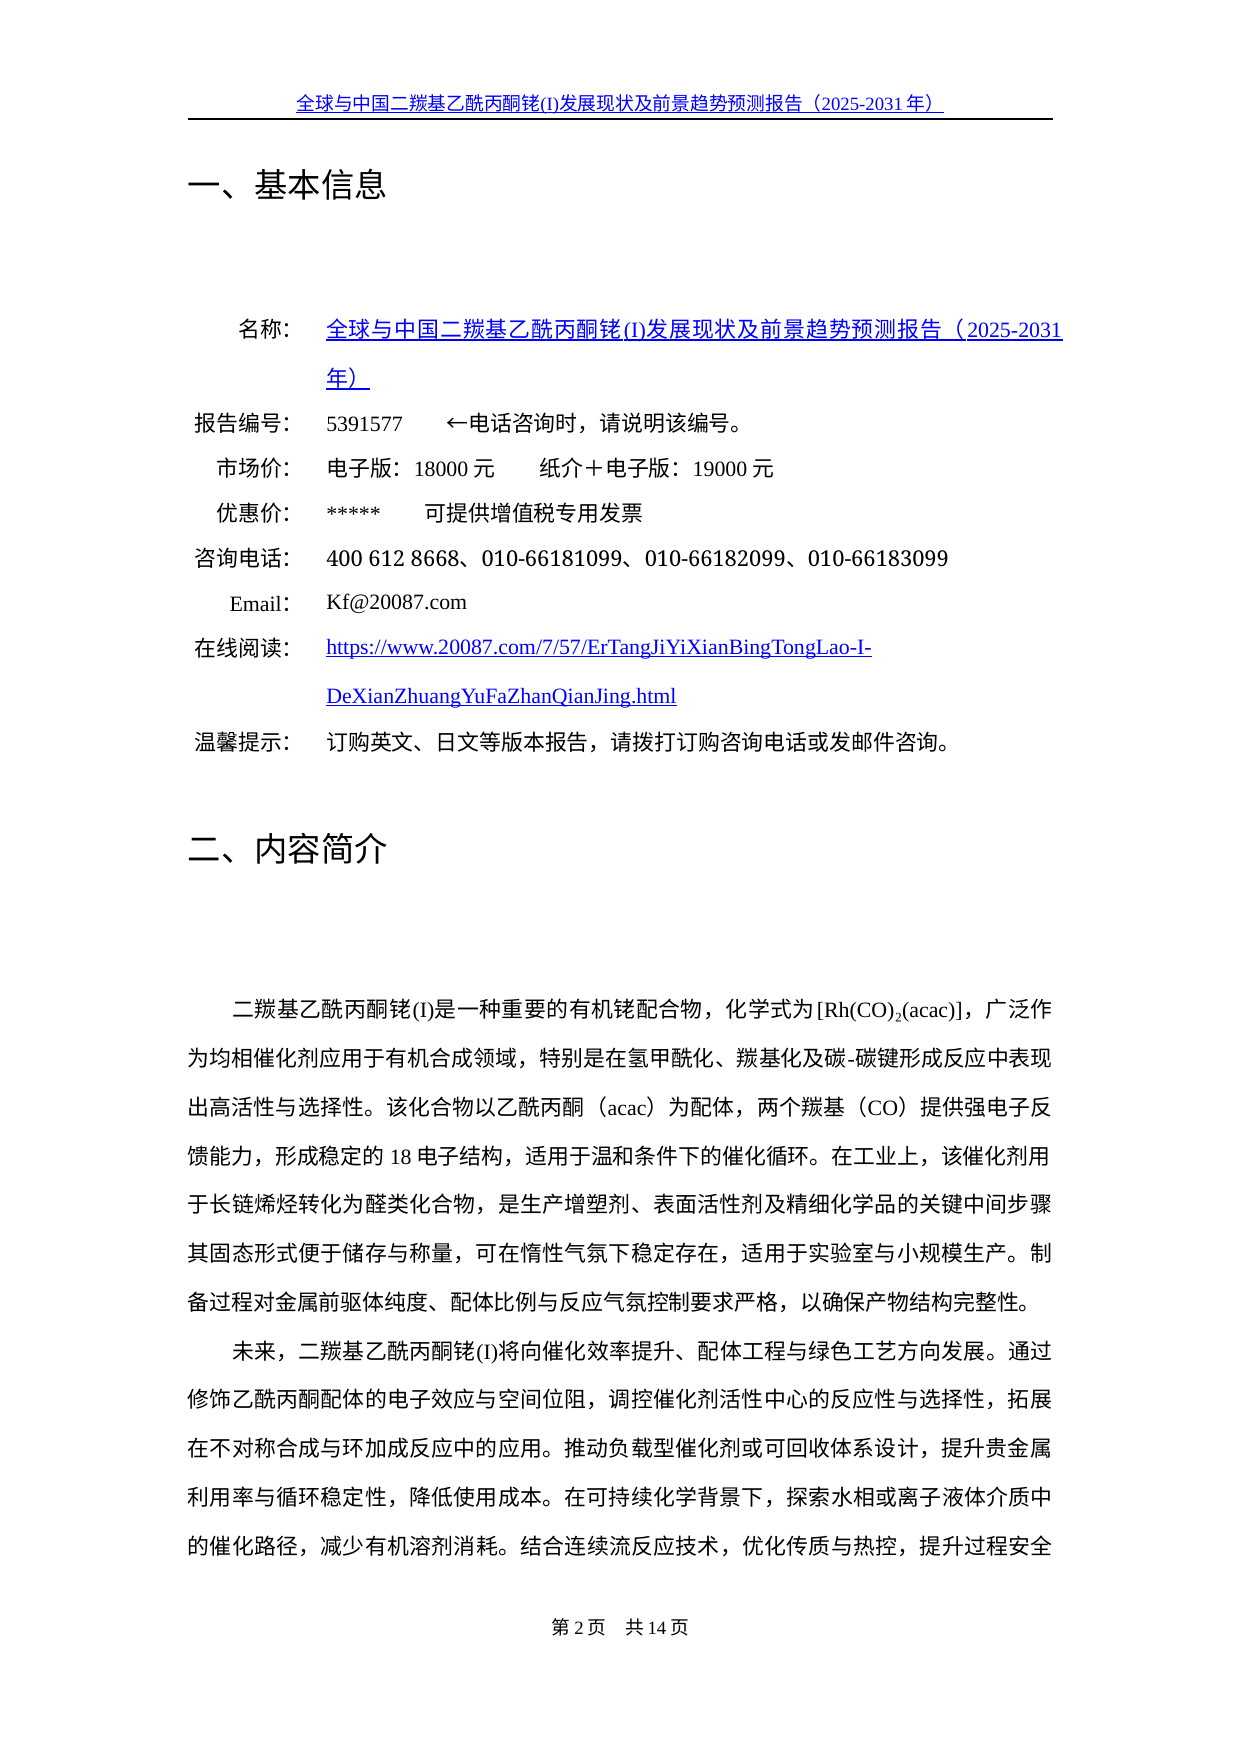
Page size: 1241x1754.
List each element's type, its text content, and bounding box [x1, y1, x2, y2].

table_cell Email： [167, 585, 315, 630]
table_cell 400 612 8668、010-66181099、010-66182099、010-66183099 [315, 540, 1073, 585]
title 二、内容简介 [187, 814, 1053, 879]
table_cell [315, 630, 1073, 724]
table_header 全球与中国二羰基乙酰丙酮铑(I)发展现状及前景趋势预测报告（2025-2031年） [315, 312, 1073, 405]
table_cell 优惠价： [167, 495, 315, 540]
table_cell 温馨提示： [167, 724, 315, 769]
table_cell Kf@20087.com [315, 585, 1073, 630]
table_cell ***** 可提供增值税专用发票 [315, 495, 1073, 540]
table_cell 咨询电话： [167, 540, 315, 585]
title 一、基本信息 [187, 150, 1053, 215]
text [187, 992, 1053, 1561]
table_header 名称： [167, 312, 315, 405]
table_cell 市场价： [167, 450, 315, 495]
table_cell 在线阅读： [167, 630, 315, 724]
table_cell 报告编号： [167, 405, 315, 450]
table_cell 5391577 ←电话咨询时，请说明该编号。 [315, 405, 1073, 450]
table_cell 电子版：18000 元 纸介＋电子版：19000 元 [315, 450, 1073, 495]
table_cell 订购英文、日文等版本报告，请拨打订购咨询电话或发邮件咨询。 [315, 724, 1073, 769]
